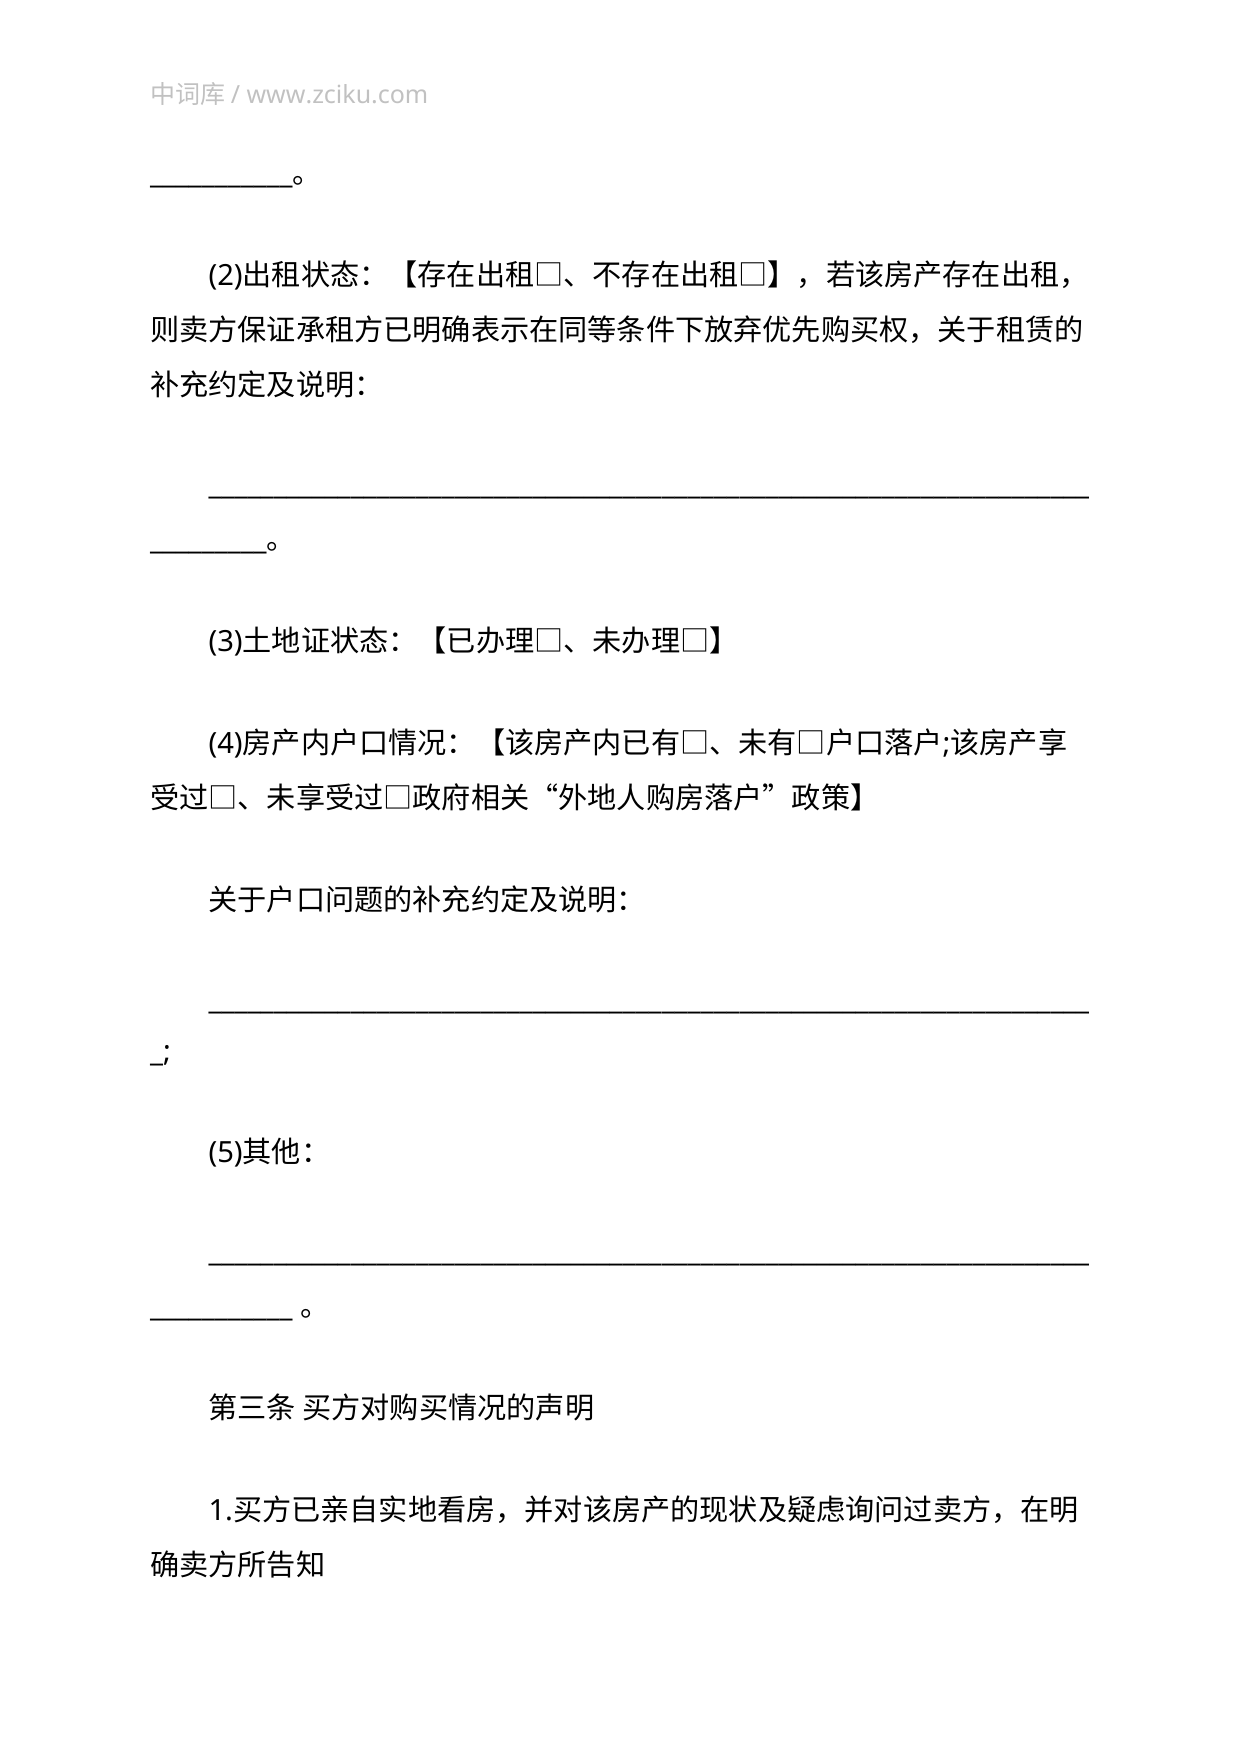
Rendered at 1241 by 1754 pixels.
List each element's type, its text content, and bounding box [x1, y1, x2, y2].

text 第三条 买方对购买情况的声明 [150, 1385, 1090, 1427]
text (2)出租状态：【存在出租□、不存在出租□】，若该房产存在出租，则卖方保证承租方已明确表示在同等条件下放弃优先购买权，关于租赁的补充约定及说明： [150, 252, 1090, 404]
text _____________________________________________________________________; [150, 978, 1090, 1070]
text _______________________________________________________________________________ 。 [150, 1230, 1090, 1325]
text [150, 150, 1090, 192]
text (3)土地证状态：【已办理□、未办理□】 [150, 618, 1090, 660]
text (4)房产内户口情况：【该房产内已有□、未有□户口落户;该房产享受过□、未享受过□政府相关“外地人购房落户”政策】 [150, 720, 1090, 817]
text _____________________________________________________________________________。 [150, 464, 1090, 558]
text (5)其他： [150, 1128, 1090, 1171]
text 关于户口问题的补充约定及说明： [150, 877, 1090, 919]
text 1.买方已亲自实地看房，并对该房产的现状及疑虑询问过卖方，在明确卖方所告知 [150, 1486, 1090, 1584]
